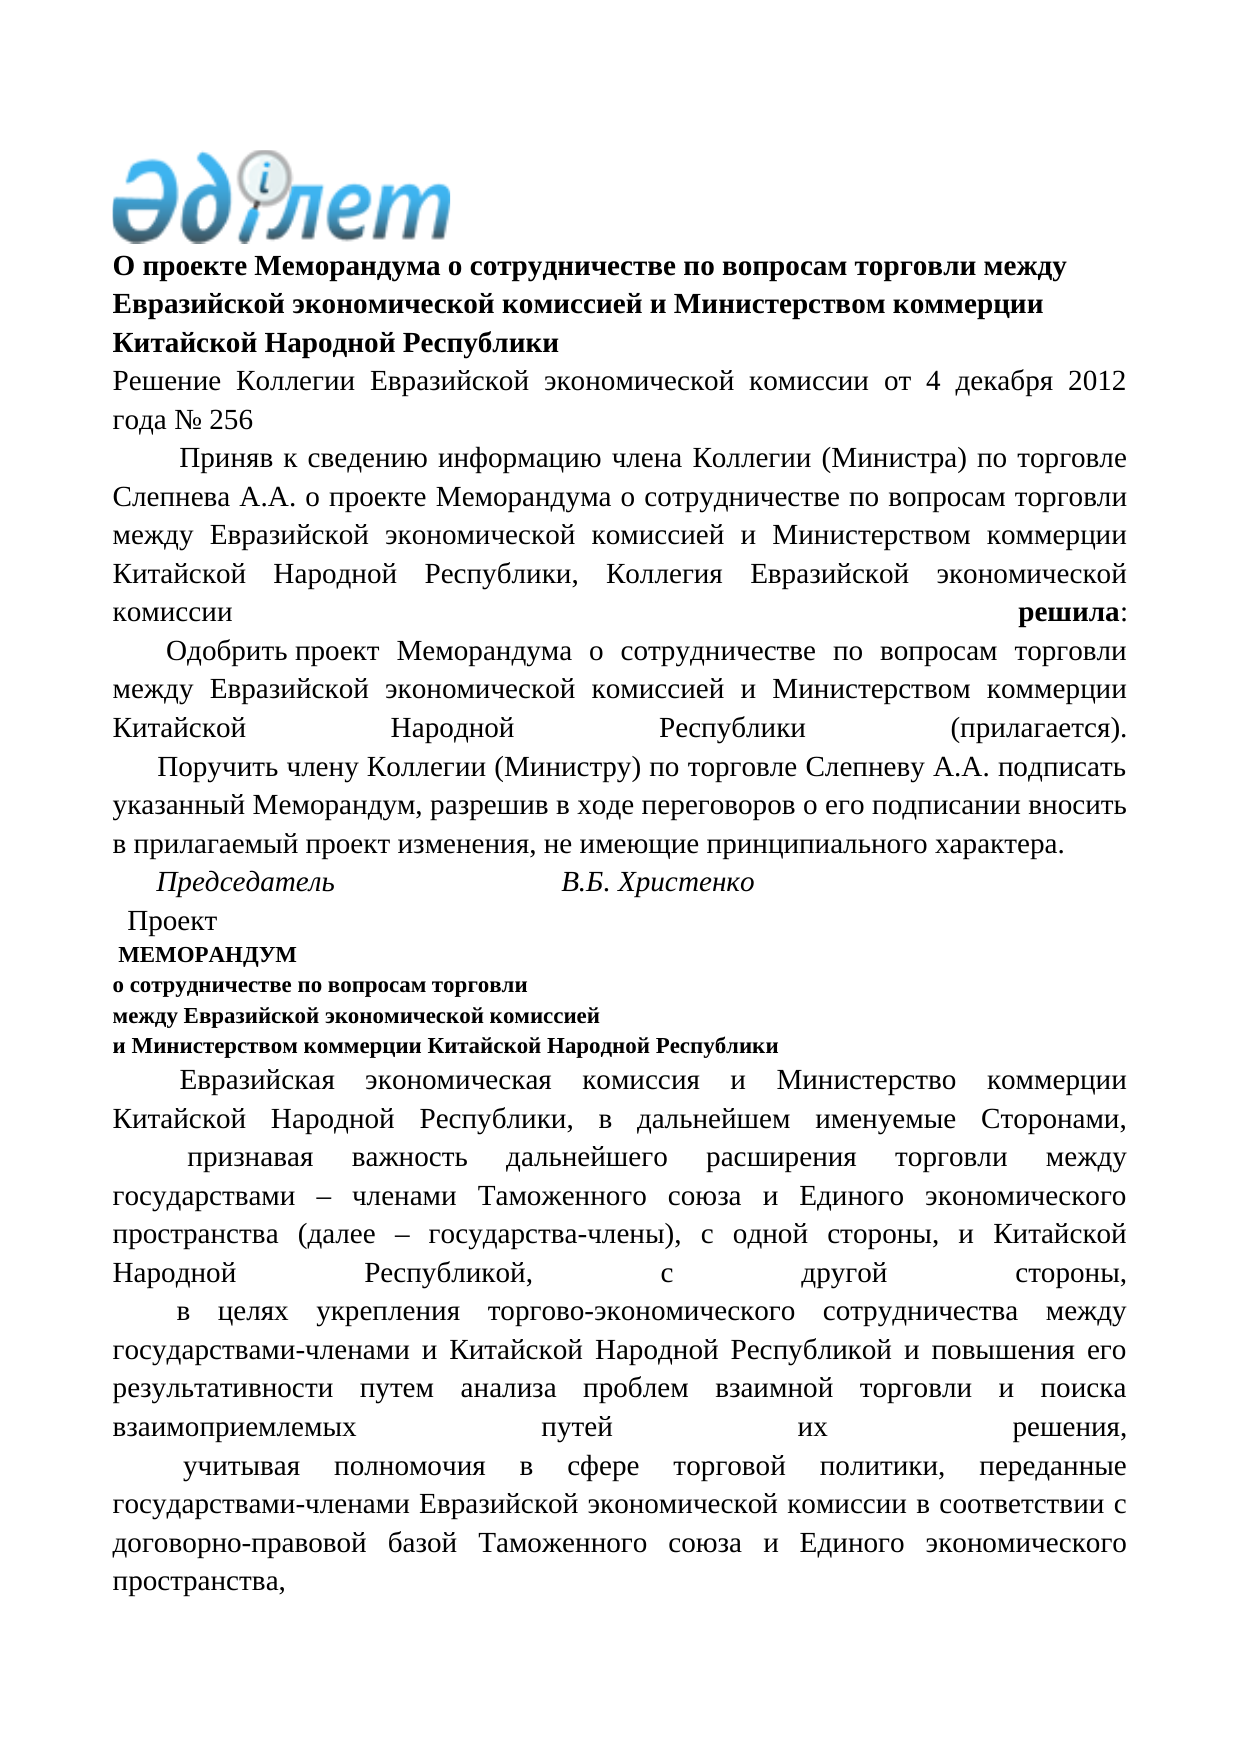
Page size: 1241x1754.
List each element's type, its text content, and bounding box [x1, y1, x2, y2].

text Решение Коллегии Евразийской экономической комиссии от 4 декабря 2012 года № 256 [112, 363, 1128, 435]
text Приняв к сведению информацию члена Коллегии (Министра) по торговле Слепнева А.А. о проекте Меморандума о сотрудничестве по вопросам торговли между Евразийской экономической комиссией и Министерством коммерции Китайской Народной Республики, Коллегия Евразийской экономической комиссии решила: Одобрить проект Меморандума о сотрудничестве по вопросам торговли между Евразийской экономической комиссией и Министерством коммерции Китайской Народной Республики (прилагается). Поручить члену Коллегии (Министру) по торговле Слепневу А.А. подписать указанный Меморандум, разрешив в ходе переговоров о его подписании вносить в прилагаемый проект изменения, не имеющие принципиального характера. [112, 440, 1128, 859]
text Председатель В.Б. Христенко [112, 864, 1128, 898]
picture [112, 150, 451, 244]
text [112, 1062, 1128, 1597]
text Проект [112, 903, 1128, 936]
text МЕМОРАНДУМ о сотрудничестве по вопросам торговли между Евразийской экономической комиссией и Министерством коммерции Китайской Народной Республики [112, 941, 1128, 1058]
text О проекте Меморандума о сотрудничестве по вопросам торговли между Евразийской экономической комиссией и Министерством коммерции Китайской Народной Республики [112, 248, 1128, 358]
